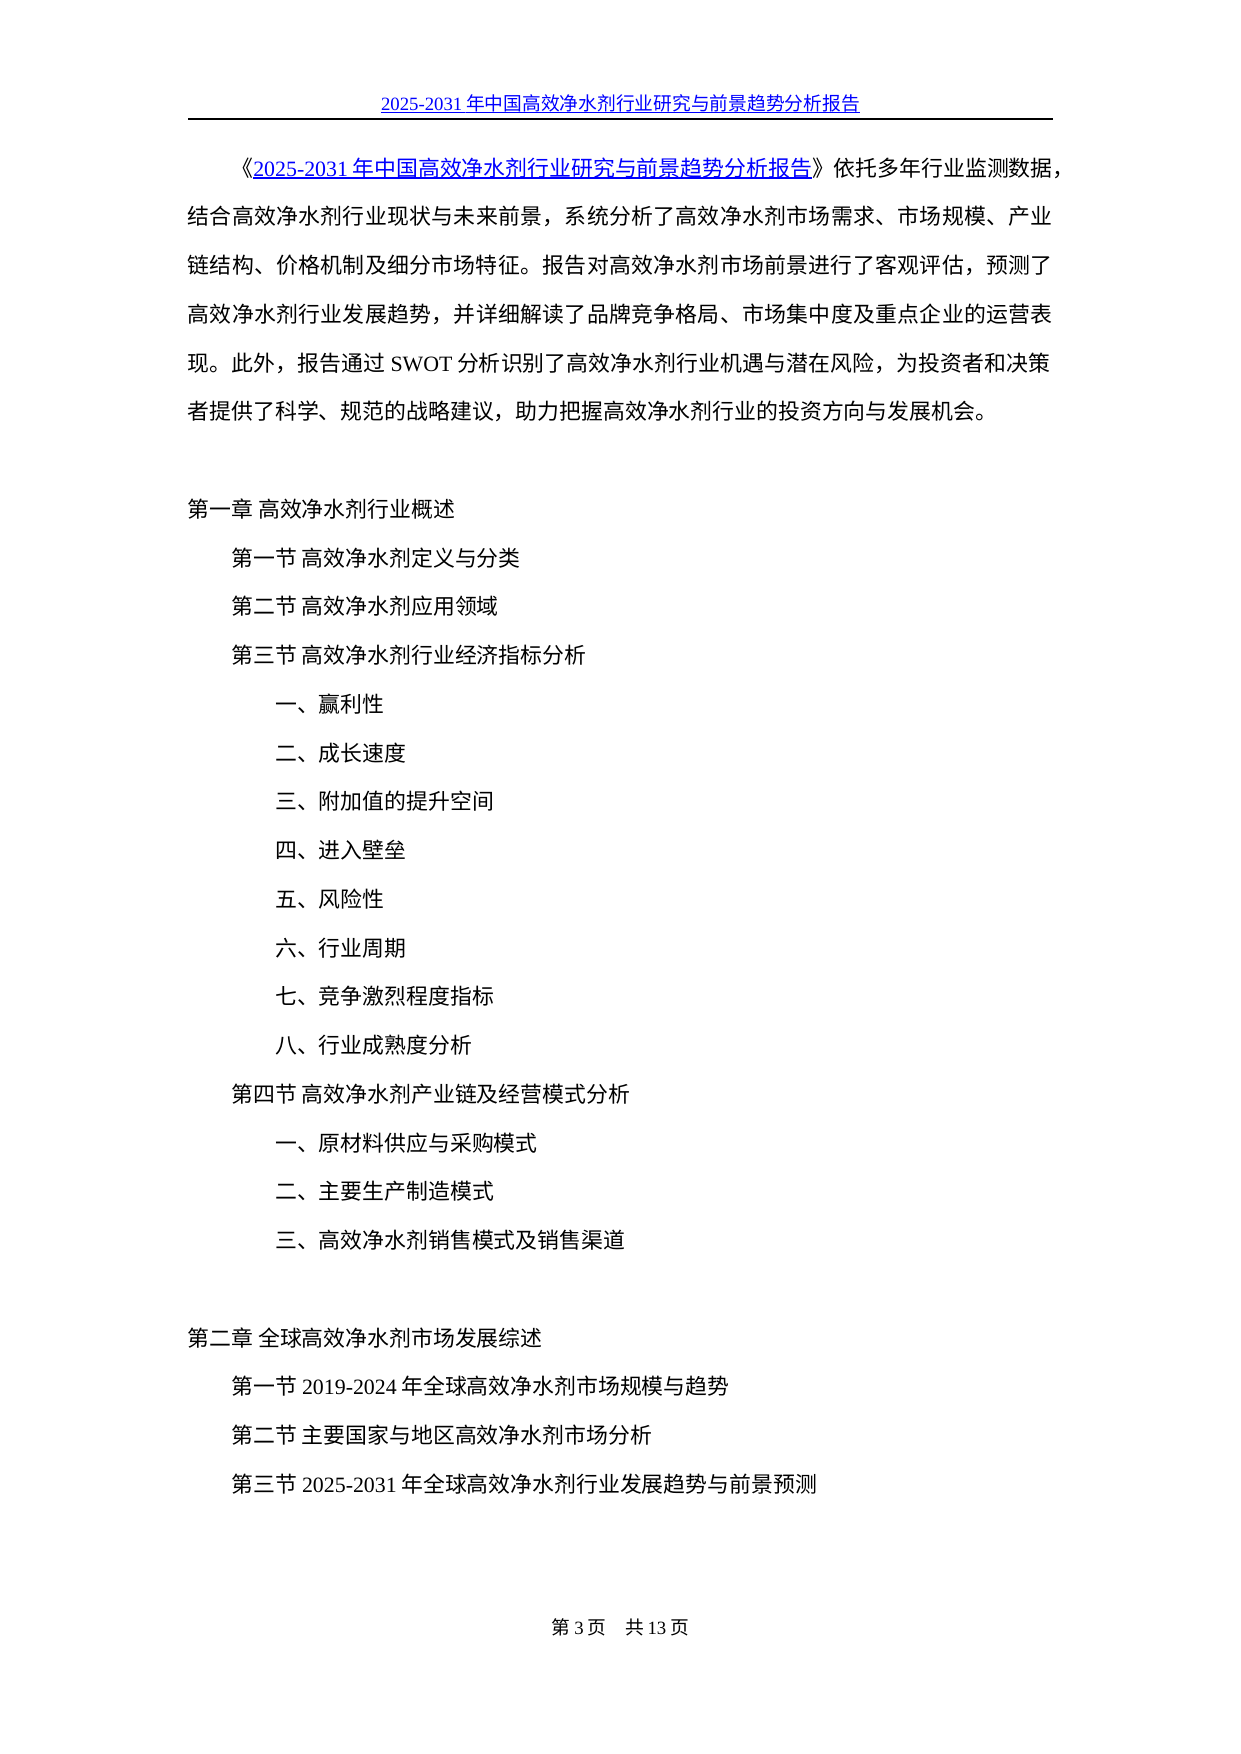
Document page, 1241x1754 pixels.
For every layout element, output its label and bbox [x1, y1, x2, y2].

text [187, 150, 1053, 1499]
